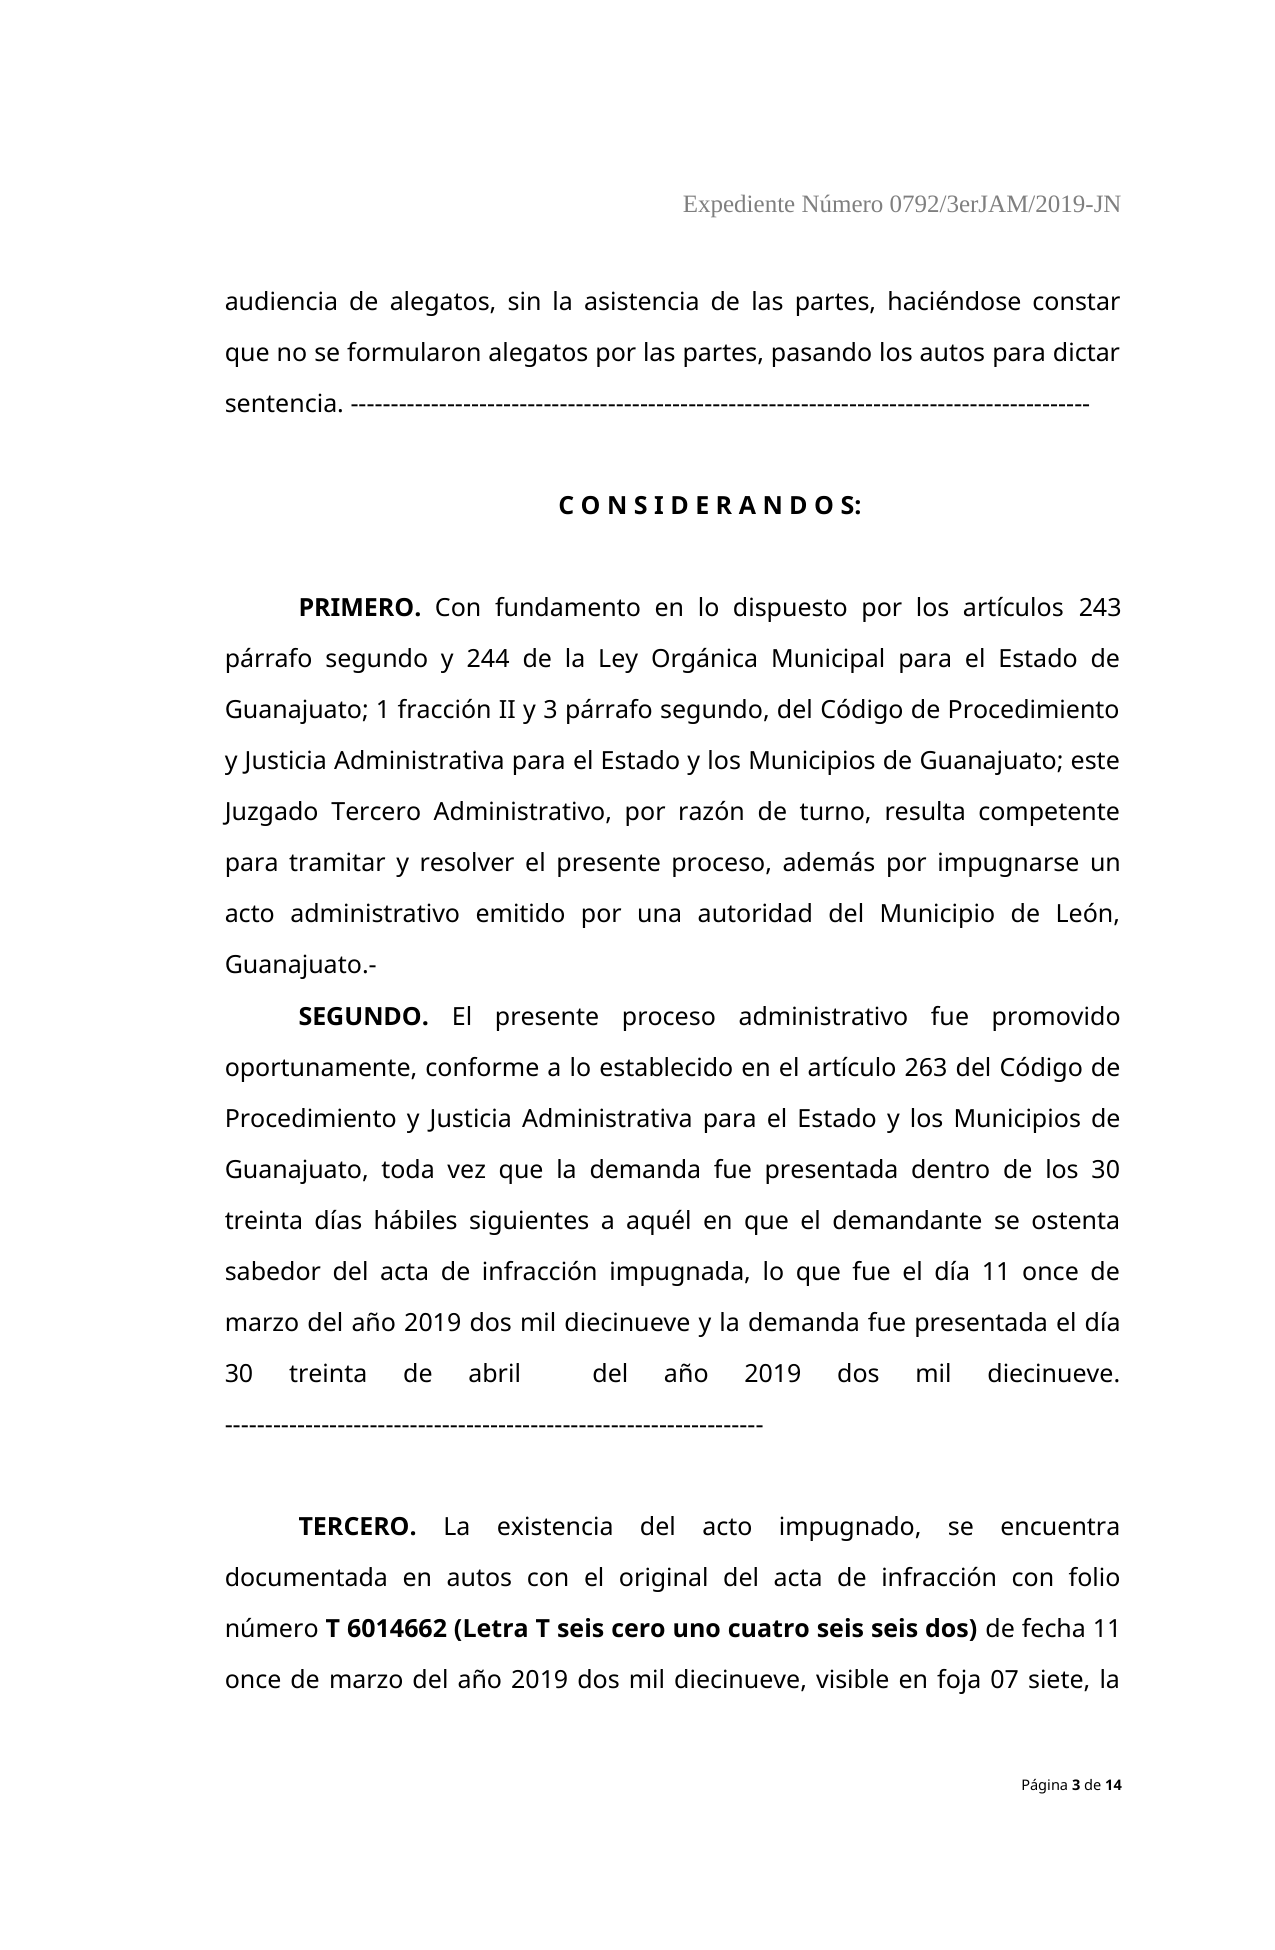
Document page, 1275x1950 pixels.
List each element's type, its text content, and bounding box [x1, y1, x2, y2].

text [224, 1508, 1121, 1696]
text C O N S I D E R A N D O S: [224, 488, 1121, 522]
text SEGUNDO. El presente proceso administrativo fue promovido oportunamente, conforme a lo establecido en el artículo 263 del Código de Procedimiento y Justicia Administrativa para el Estado y los Municipios de Guanajuato, toda vez que la demanda fue presentada dentro de los 30 treinta días hábiles siguientes a aquél en que el demandante se ostenta sabedor del acta de infracción impugnada, lo que fue el día 11 once de marzo del año 2019 dos mil diecinueve y la demanda fue presentada el día 30 treinta de abril del año 2019 dos mil diecinueve. ------------------------------------------------------------------- [224, 998, 1121, 1441]
text PRIMERO. Con fundamento en lo dispuesto por los artículos 243 párrafo segundo y 244 de la Ley Orgánica Municipal para el Estado de Guanajuato; 1 fracción II y 3 párrafo segundo, del Código de Procedimiento y Justicia Administrativa para el Estado y los Municipios de Guanajuato; este Juzgado Tercero Administrativo, por razón de turno, resulta competente para tramitar y resolver el presente proceso, además por impugnarse un acto administrativo emitido por una autoridad del Municipio de León, Guanajuato.- [224, 590, 1121, 981]
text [224, 283, 1121, 420]
